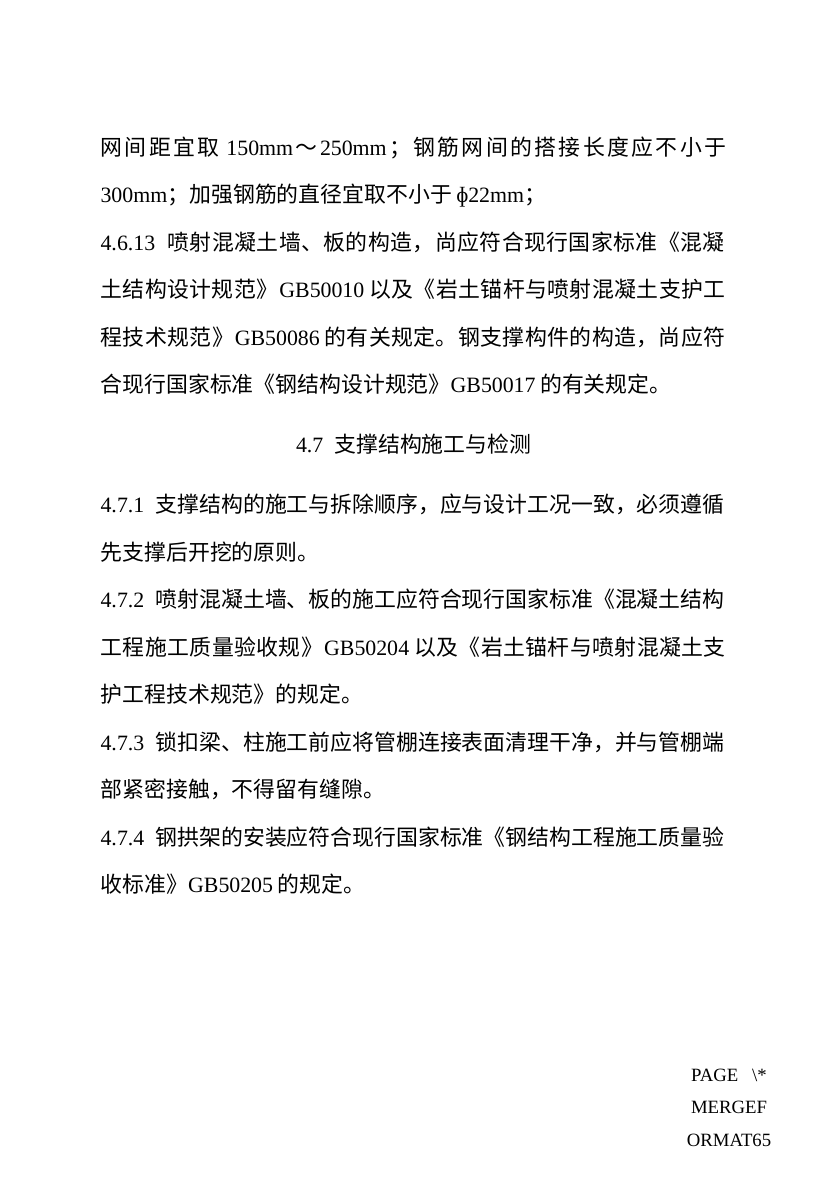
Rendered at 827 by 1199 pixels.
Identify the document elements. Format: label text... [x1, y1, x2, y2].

text 4.7.4 钢拱架的安装应符合现行国家标准《钢结构工程施工质量验收标准》GB50205的规定。 [100, 820, 726, 899]
text 4.7 支撑结构施工与检测 [100, 427, 726, 459]
text 4.7.2 喷射混凝土墙、板的施工应符合现行国家标准《混凝土结构工程施工质量验收规》GB50204以及《岩土锚杆与喷射混凝土支护工程技术规范》的规定。 [100, 582, 726, 709]
text 4.6.13 喷射混凝土墙、板的构造，尚应符合现行国家标准《混凝土结构设计规范》GB50010以及《岩土锚杆与喷射混凝土支护工程技术规范》GB50086的有关规定。钢支撑构件的构造，尚应符合现行国家标准《钢结构设计规范》GB50017的有关规定。 [100, 225, 726, 399]
text 4.7.3 锁扣梁、柱施工前应将管棚连接表面清理干净，并与管棚端部紧密接触，不得留有缝隙。 [100, 725, 726, 804]
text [100, 130, 726, 209]
text 4.7.1 支撑结构的施工与拆除顺序，应与设计工况一致，必须遵循先支撑后开挖的原则。 [100, 487, 726, 567]
